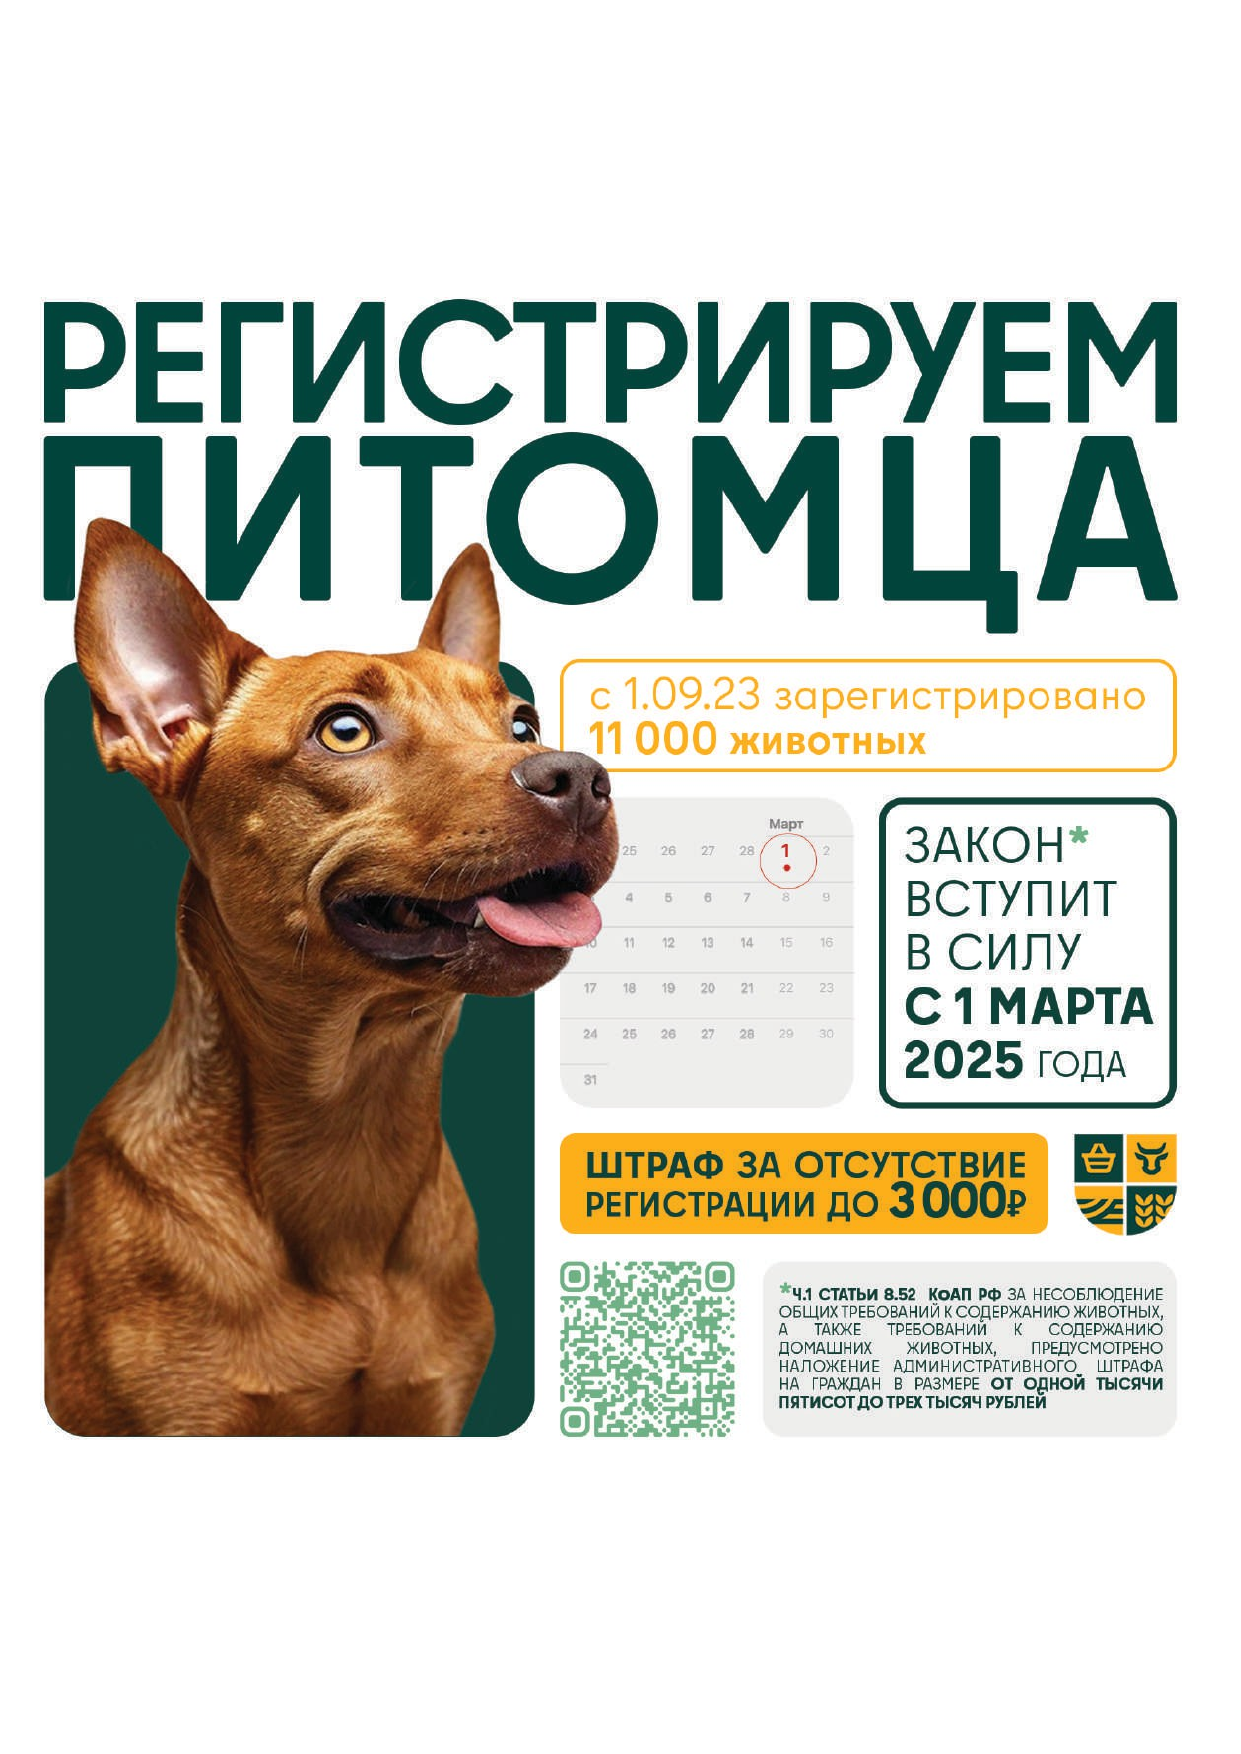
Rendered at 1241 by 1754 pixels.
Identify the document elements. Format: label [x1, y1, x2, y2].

picture [39, 297, 1182, 1440]
